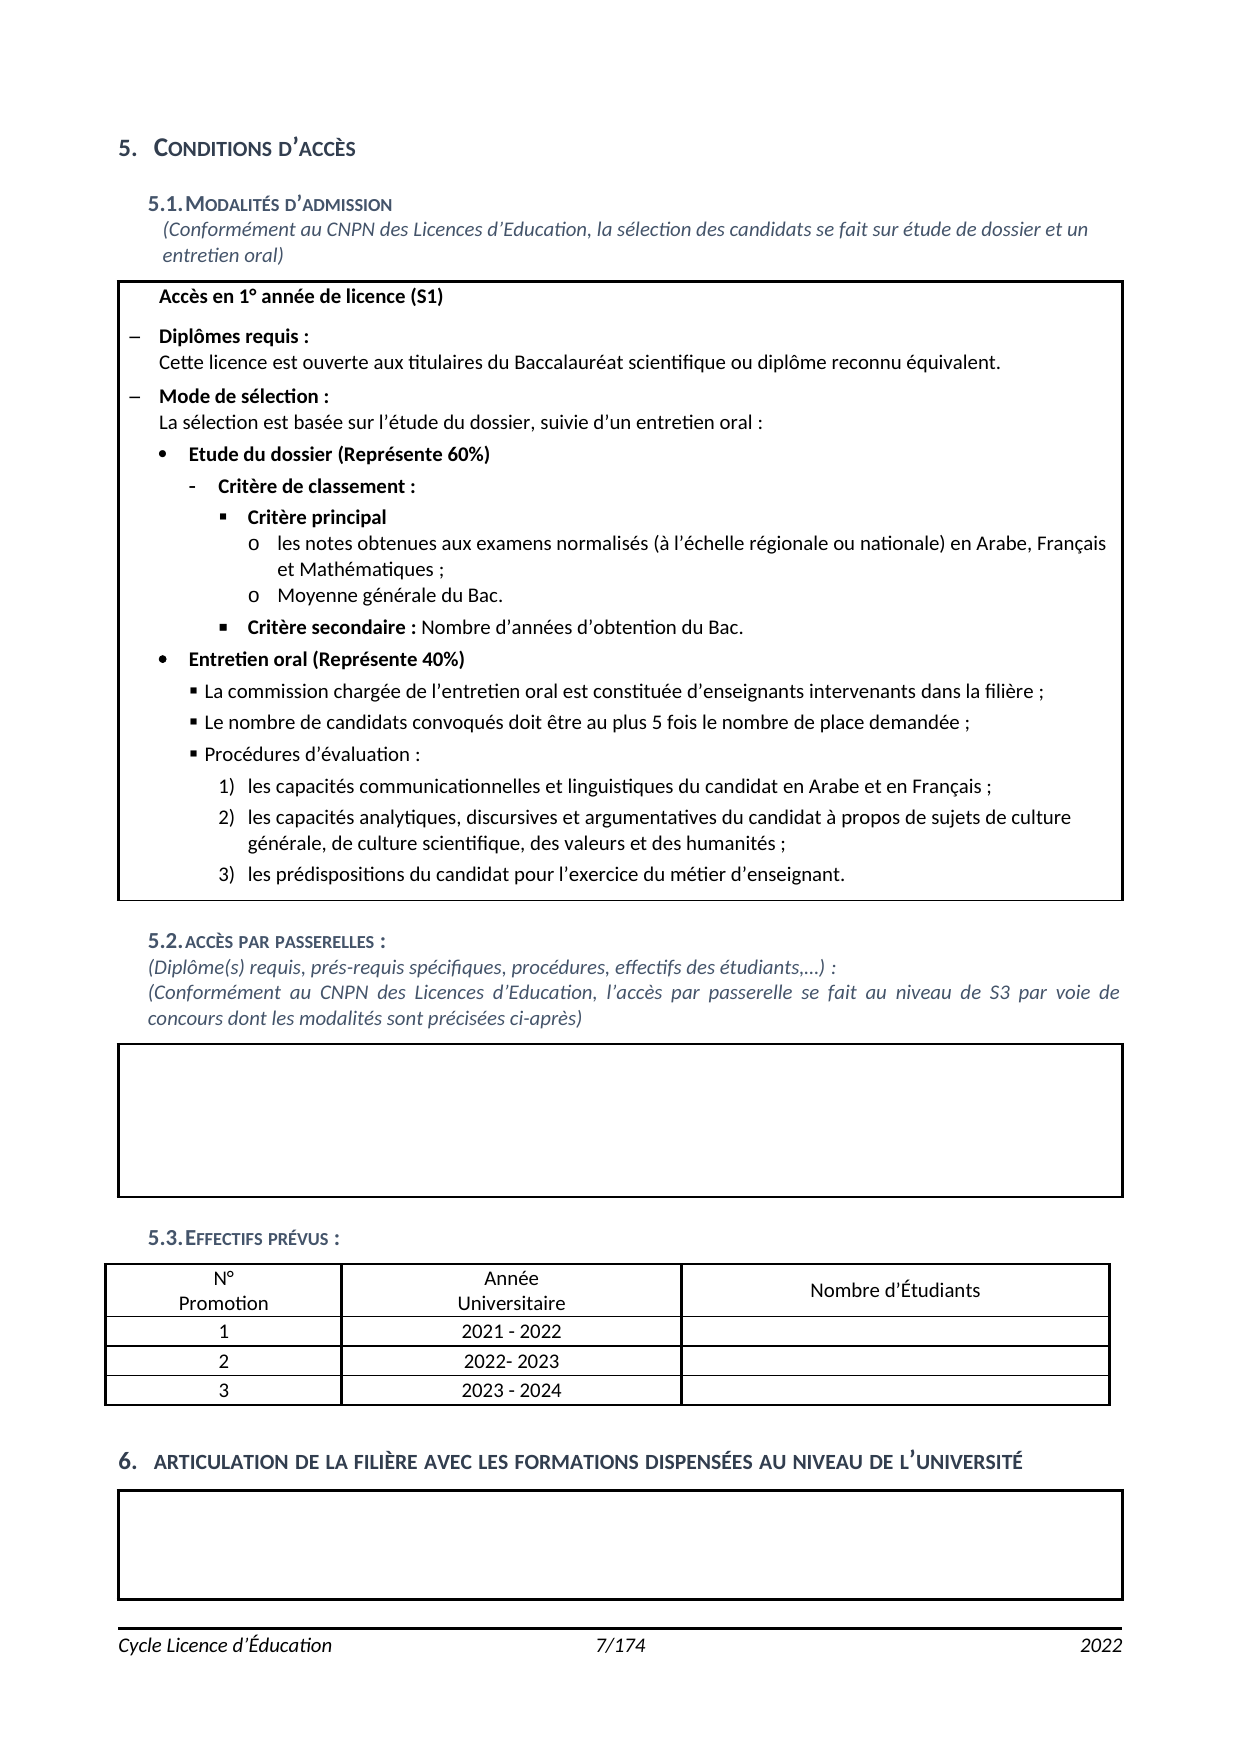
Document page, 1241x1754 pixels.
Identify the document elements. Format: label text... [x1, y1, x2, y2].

table_cell 3 [107, 1376, 340, 1404]
text (Conformément au CNPN des Licences d’Education, la sélection des candidats se fait sur étude de dossier et un entretien oral) [162, 217, 1122, 267]
text (Conformément au CNPN des Licences d’Education, l’accès par passerelle se fait au niveau de S3 par voie de concours dont les modalités sont précisées ci-après) [148, 979, 1122, 1030]
table_cell [683, 1347, 1108, 1375]
table_cell 1 [107, 1317, 340, 1345]
table_cell [683, 1317, 1108, 1345]
table_header Nombre d’Étudiants [683, 1265, 1108, 1316]
table_header [120, 1492, 1121, 1597]
list accès par passerelles : [148, 926, 1122, 954]
table_cell [683, 1376, 1108, 1404]
table_header N° Promotion [107, 1265, 340, 1316]
table_header Année Universitaire [343, 1265, 680, 1316]
table_cell 2022- 2023 [343, 1347, 680, 1375]
text (Diplôme(s) requis, prés-requis spécifiques, procédures, effectifs des étudiants,…) : [148, 954, 1122, 979]
list Modalités d’admission [148, 189, 1122, 217]
list Conditions d’accès [118, 131, 1122, 164]
table_cell 2 [107, 1347, 340, 1375]
table_header [120, 1045, 1121, 1196]
list Effectifs prévus : [148, 1223, 1122, 1251]
table_cell 2023 - 2024 [343, 1376, 680, 1404]
list articulation de la filière avec les formations dispensées au niveau de l’université [118, 1443, 1122, 1476]
table_cell 2021 - 2022 [343, 1317, 680, 1345]
table_header Accès en 1° année de licence (S1) Diplômes requis : Cette licence est ouverte aux titulaires du Baccalauréat scientifique ou diplôme reconnu équivalent. Mode de sélection : La sélection est basée sur l’étude du dossier, suivie d’un entretien oral : Etude du dossier (Représente 60%) Critère de classement : Critère principal les notes obtenues aux examens normalisés (à l’échelle régionale ou nationale) en Arabe, Français et Mathématiques ; Moyenne générale du Bac. Critère secondaire : Nombre d’années d’obtention du Bac. Entretien oral (Représente 40%) La commission chargée de l’entretien oral est constituée d’enseignants intervenants dans la filière ; Le nombre de candidats convoqués doit être au plus 5 fois le nombre de place demandée ; Procédures d’évaluation : les capacités communicationnelles et linguistiques du candidat en Arabe et en Français ; les capacités analytiques, discursives et argumentatives du candidat à propos de sujets de culture générale, de culture scientifique, des valeurs et des humanités ; les prédispositions du candidat pour l’exercice du métier d’enseignant. [120, 283, 1121, 899]
